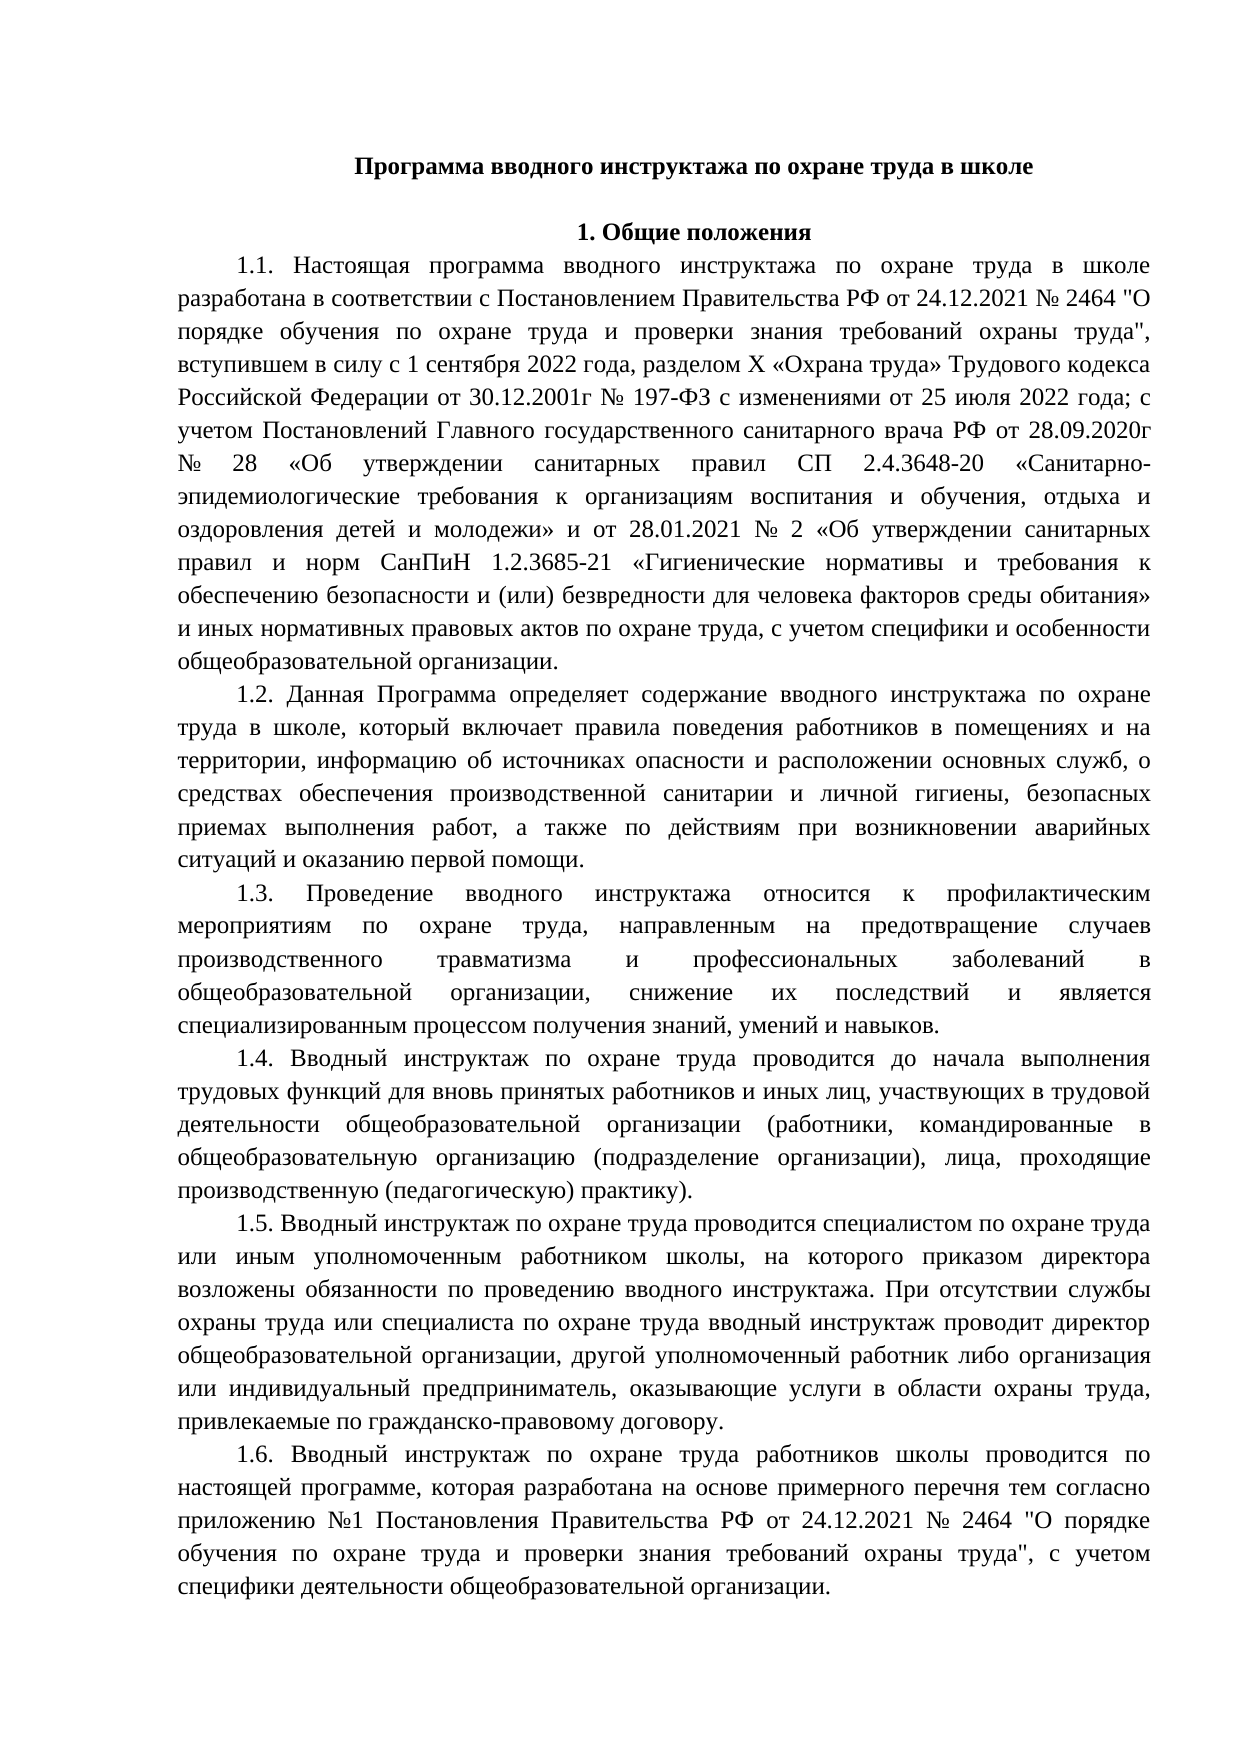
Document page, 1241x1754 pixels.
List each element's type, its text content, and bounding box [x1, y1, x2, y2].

text 1.2. Данная Программа определяет содержание вводного инструктажа по охране труда в школе, который включает правила поведения работников в помещениях и на территории, информацию об источниках опасности и расположении основных служб, о средствах обеспечения производственной санитарии и личной гигиены, безопасных приемах выполнения работ, а также по действиям при возникновении аварийных ситуаций и оказанию первой помощи. [177, 679, 1152, 873]
text 1.4. Вводный инструктаж по охране труда проводится до начала выполнения трудовых функций для вновь принятых работников и иных лиц, участвующих в трудовой деятельности общеобразовательной организации (работники, командированные в общеобразовательную организацию (подразделение организации), лица, проходящие производственную (педагогическую) практику). [177, 1043, 1152, 1203]
text 1. Общие положения [177, 217, 1152, 246]
text 1.6. Вводный инструктаж по охране труда работников школы проводится по настоящей программе, которая разработана на основе примерного перечня тем согласно приложению №1 Постановления Правительства РФ от 24.12.2021 № 2464 "О порядке обучения по охране труда и проверки знания требований охраны труда", с учетом специфики деятельности общеобразовательной организации. [177, 1439, 1152, 1600]
text 1.3. Проведение вводного инструктажа относится к профилактическим мероприятиям по охране труда, направленным на предотвращение случаев производственного травматизма и профессиональных заболеваний в общеобразовательной организации, снижение их последствий и является специализированным процессом получения знаний, умений и навыков. [177, 878, 1152, 1038]
text Программа вводного инструктажа по охране труда в школе [177, 151, 1152, 180]
text 1.5. Вводный инструктаж по охране труда проводится специалистом по охране труда или иным уполномоченным работником школы, на которого приказом директора возложены обязанности по проведению вводного инструктажа. При отсутствии службы охраны труда или специалиста по охране труда вводный инструктаж проводит директор общеобразовательной организации, другой уполномоченный работник либо организация или индивидуальный предприниматель, оказывающие услуги в области охраны труда, привлекаемые по гражданско-правовому договору. [177, 1208, 1152, 1435]
text 1.1. Настоящая программа вводного инструктажа по охране труда в школе разработана в соответствии с Постановлением Правительства РФ от 24.12.2021 № 2464 "О порядке обучения по охране труда и проверки знания требований охраны труда", вступившем в силу с 1 сентября 2022 года, разделом X «Охрана труда» Трудового кодекса Российской Федерации от 30.12.2001г № 197-ФЗ с изменениями от 25 июля 2022 года; с учетом Постановлений Главного государственного санитарного врача РФ от 28.09.2020г № 28 «Об утверждении санитарных правил СП 2.4.3648-20 «Санитарно-эпидемиологические требования к организациям воспитания и обучения, отдыха и оздоровления детей и молодежи» и от 28.01.2021 № 2 «Об утверждении санитарных правил и норм СанПиН 1.2.3685-21 «Гигиенические нормативы и требования к обеспечению безопасности и (или) безвредности для человека факторов среды обитания» и иных нормативных правовых актов по охране труда, с учетом специфики и особенности общеобразовательной организации. [177, 250, 1152, 675]
